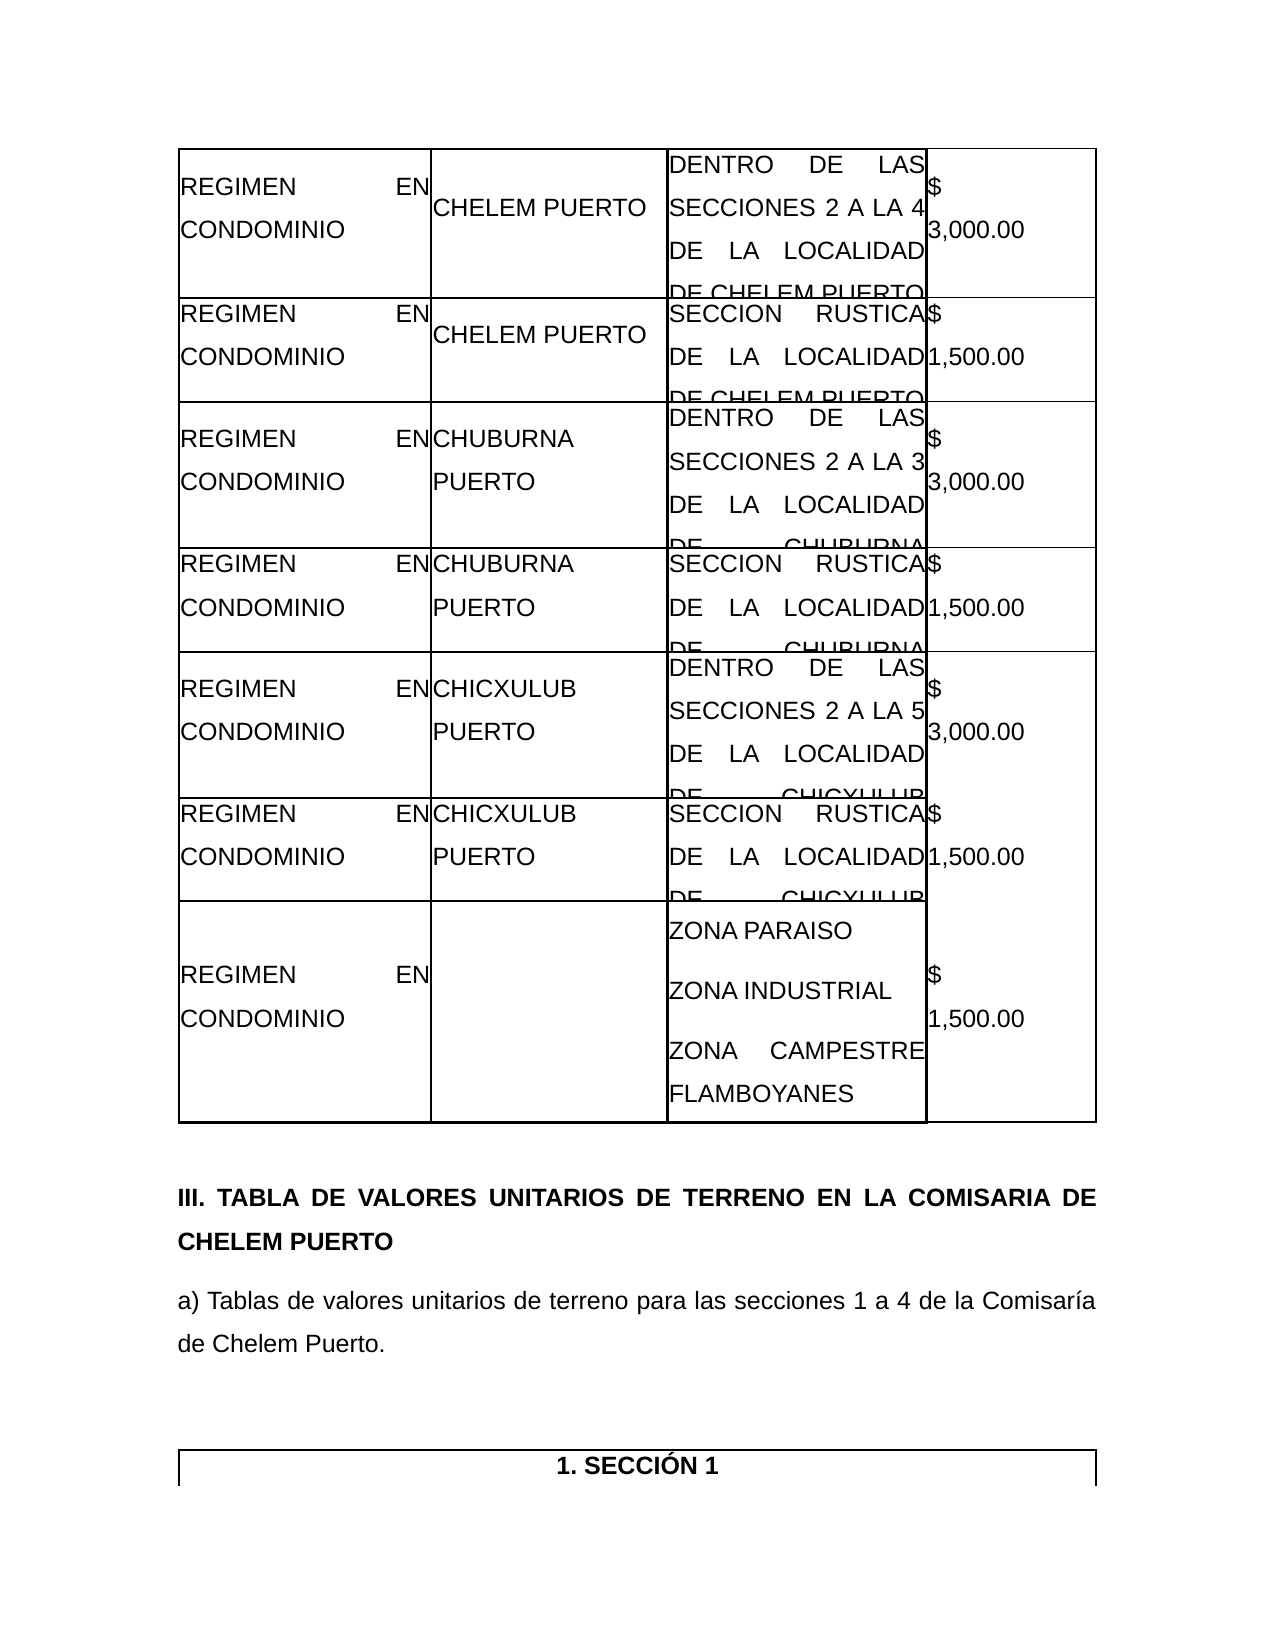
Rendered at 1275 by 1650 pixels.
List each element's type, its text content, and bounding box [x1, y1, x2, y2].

table_cell SECCION RUSTICA DE LA LOCALIDAD DE CHICXULUB PUERTO [669, 799, 925, 900]
table_cell DENTRO DE LAS SECCIONES 2 A LA 5 DE LA LOCALIDAD DE CHICXULUB PUERTO [669, 653, 925, 797]
table_cell DENTRO DE LAS SECCIONES 2 A LA 4 DE LA LOCALIDAD DE CHELEM PUERTO [669, 150, 925, 297]
table_cell REGIMEN EN CONDOMINIO [180, 299, 430, 401]
table_cell $ 3,000.00 [928, 652, 1095, 797]
table_cell CHELEM PUERTO [432, 150, 666, 297]
table_cell $ 3,000.00 [928, 402, 1095, 547]
table_cell [432, 902, 666, 1121]
table_cell CHICXULUB PUERTO [432, 653, 666, 797]
table_cell $ 1,500.00 [928, 298, 1095, 401]
table_cell $ 1,500.00 [928, 797, 1095, 900]
table_cell CHICXULUB PUERTO [432, 799, 666, 900]
table_cell REGIMEN EN CONDOMINIO [180, 403, 430, 547]
table_cell CHELEM PUERTO [432, 299, 666, 401]
table_cell REGIMEN EN CONDOMINIO [180, 799, 430, 900]
table_cell SECCION RUSTICA DE LA LOCALIDAD DE CHELEM PUERTO [669, 299, 925, 401]
table_cell REGIMEN EN CONDOMINIO [180, 549, 430, 651]
table_cell SECCION RUSTICA DE LA LOCALIDAD DE CHUBURNA PUERTO [669, 549, 925, 651]
table_cell CHUBURNA PUERTO [432, 403, 666, 547]
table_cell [180, 150, 430, 297]
table_cell ZONA PARAISO ZONA INDUSTRIAL ZONA CAMPESTRE FLAMBOYANES ZONA SAN LORENZO ZONA SAN IGNACIO ZONA MISNEBALAM II Y MISNEBALAM III [669, 902, 925, 1121]
table_cell $ 3,000.00 [928, 149, 1095, 297]
table_cell $ 1,500.00 [928, 548, 1095, 651]
table_header 1. SECCIÓN 1 [180, 1451, 1095, 1486]
text a) Tablas de valores unitarios de terreno para las secciones 1 a 4 de la Comisaría de Chelem Puerto. [177, 1286, 1098, 1358]
table_cell DENTRO DE LAS SECCIONES 2 A LA 3 DE LA LOCALIDAD DE CHUBURNA PUERTO [669, 403, 925, 547]
table_cell CHUBURNA PUERTO [432, 549, 666, 651]
table_cell $ 1,500.00 [928, 900, 1095, 1121]
table_cell REGIMEN EN CONDOMINIO [180, 902, 430, 1121]
text III. TABLA DE VALORES UNITARIOS DE TERRENO EN LA COMISARIA DE CHELEM PUERTO [177, 1183, 1098, 1255]
table_cell REGIMEN EN CONDOMINIO [180, 653, 430, 797]
